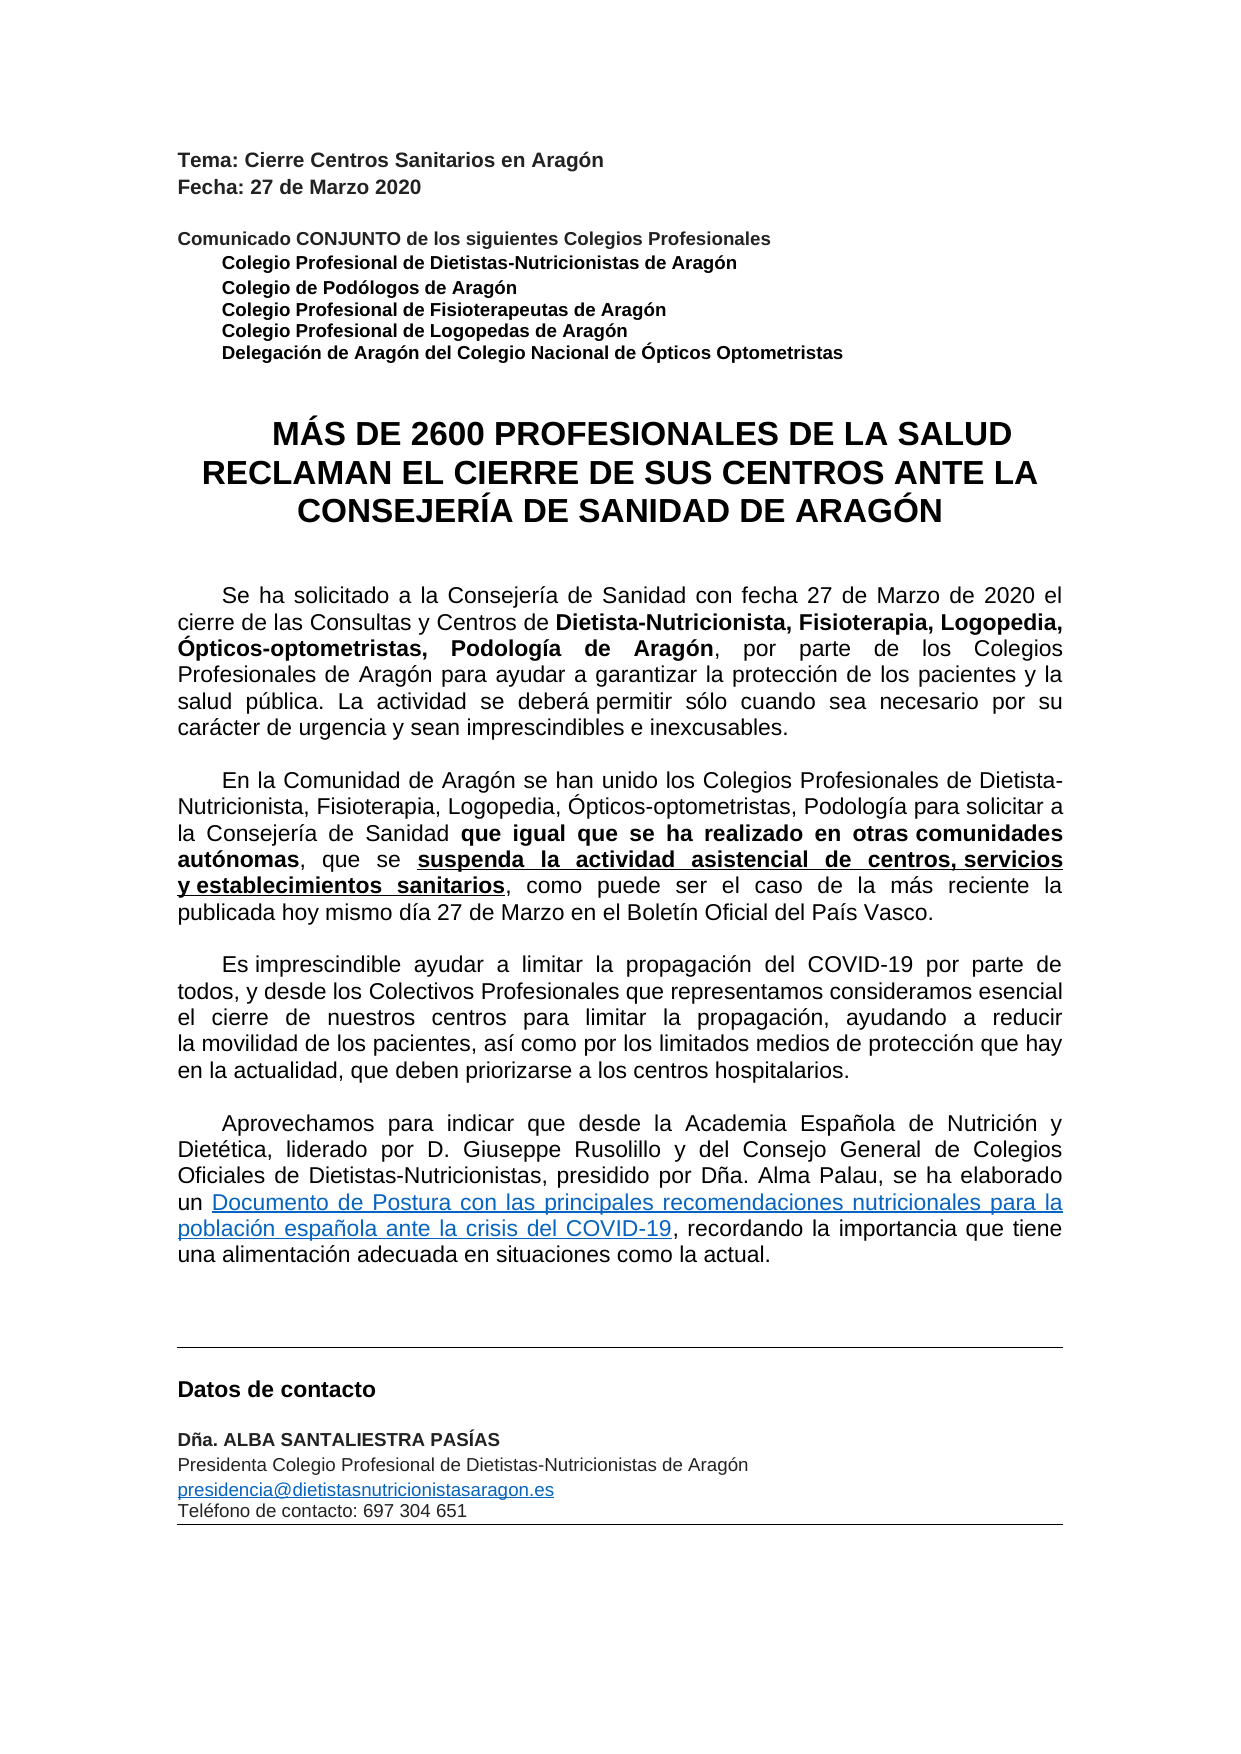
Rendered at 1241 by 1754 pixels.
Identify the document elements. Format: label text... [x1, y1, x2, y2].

text Aprovechamos para indicar que desde la Academia Española de Nutrición y Dietética, liderado por D. Giuseppe Rusolillo y del Consejo General de Colegios Oficiales de Dietistas-Nutricionistas, presidido por Dña. Alma Palau, se ha elaborado un Documento de Postura con las principales recomendaciones nutricionales para la población española ante la crisis del COVID-19, recordando la importancia que tiene una alimentación adecuada en situaciones como la actual. [177, 1109, 1063, 1268]
text presidencia@dietistasnutricionistasaragon.es [177, 1478, 1063, 1500]
text Se ha solicitado a la Consejería de Sanidad con fecha 27 de Marzo de 2020 el cierre de las Consultas y Centros de Dietista-Nutricionista, Fisioterapia, Logopedia, Ópticos-optometristas, Podología de Aragón, por parte de los Colegios Profesionales de Aragón para ayudar a garantizar la protección de los pacientes y la salud pública. La actividad se deberá permitir sólo cuando sea necesario por su carácter de urgencia y sean imprescindibles e inexcusables. [177, 582, 1063, 741]
text Colegio Profesional de Logopedas de Aragón [177, 320, 1063, 342]
text Tema: Cierre Centros Sanitarios en Aragón [177, 148, 1063, 172]
text Colegio Profesional de Dietistas-Nutricionistas de Aragón [177, 252, 1063, 274]
text Dña. ALBA SANTALIESTRA PASÍAS [177, 1429, 1063, 1450]
text Comunicado CONJUNTO de los siguientes Colegios Profesionales [177, 227, 1063, 249]
text Presidenta Colegio Profesional de Dietistas-Nutricionistas de Aragón [177, 1454, 1063, 1475]
text En la Comunidad de Aragón se han unido los Colegios Profesionales de Dietista-Nutricionista, Fisioterapia, Logopedia, Ópticos-optometristas, Podología para solicitar a la Consejería de Sanidad que igual que se ha realizado en otras comunidades autónomas, que se suspenda la actividad asistencial de centros, servicios y establecimientos sanitarios, como puede ser el caso de la más reciente la publicada hoy mismo día 27 de Marzo en el Boletín Oficial del País Vasco. [177, 767, 1063, 925]
text Fecha: 27 de Marzo 2020 [177, 175, 1063, 199]
text Datos de contacto [177, 1376, 1063, 1402]
text Colegio Profesional de Fisioterapeutas de Aragón [177, 298, 1063, 320]
text Teléfono de contacto: 697 304 651 [177, 1500, 1063, 1524]
text Delegación de Aragón del Colegio Nacional de Ópticos Optometristas [177, 342, 1063, 363]
text MÁS DE 2600 PROFESIONALES DE LA SALUD RECLAMAN EL CIERRE DE SUS CENTROS ANTE LA CONSEJERÍA DE SANIDAD DE ARAGÓN [177, 414, 1063, 530]
text Es imprescindible ayudar a limitar la propagación del COVID-19 por parte de todos, y desde los Colectivos Profesionales que representamos consideramos esencial el cierre de nuestros centros para limitar la propagación, ayudando a reducir la movilidad de los pacientes, así como por los limitados medios de protección que hay en la actualidad, que deben priorizarse a los centros hospitalarios. [177, 951, 1063, 1083]
text Colegio de Podólogos de Aragón [177, 277, 1063, 298]
